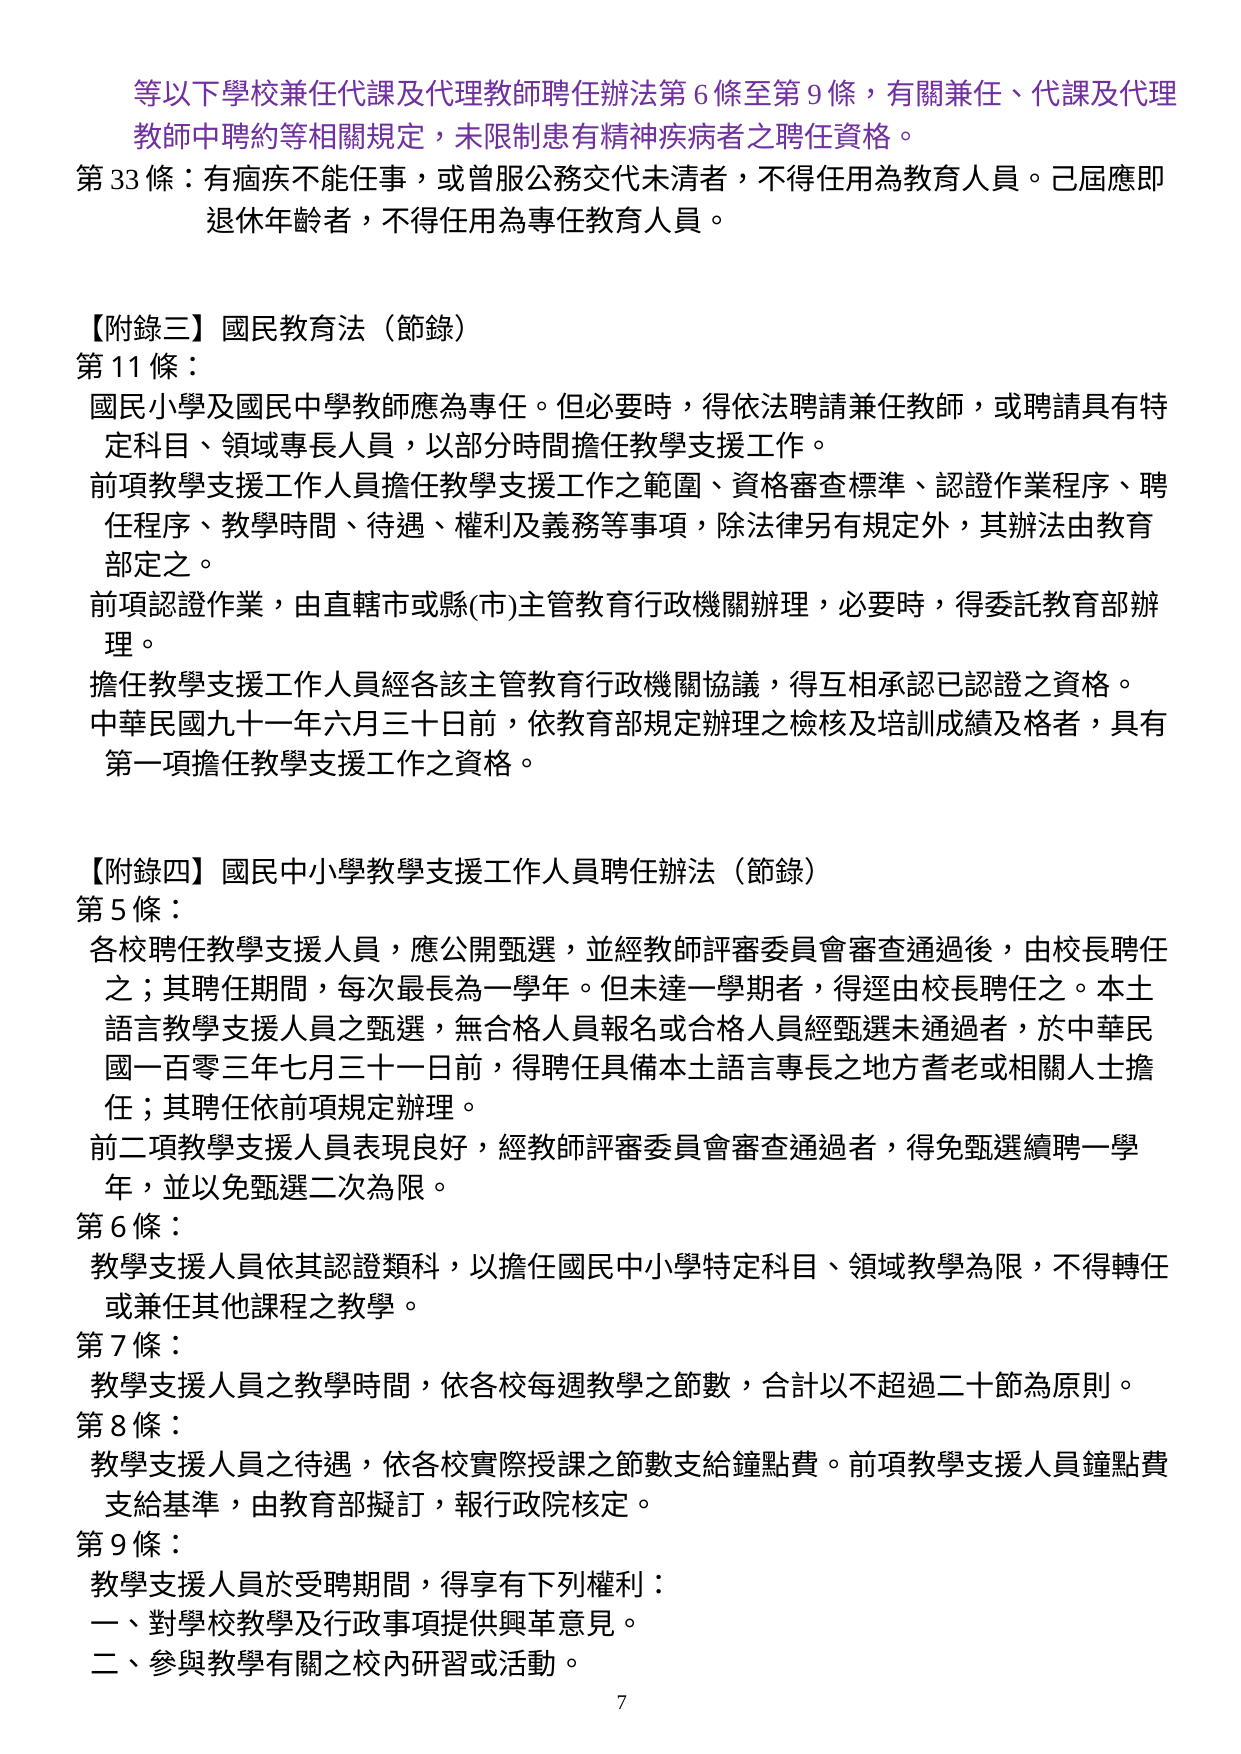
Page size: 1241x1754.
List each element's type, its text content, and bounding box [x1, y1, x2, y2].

text 國民小學及國民中學教師應為專任。但必要時，得依法聘請兼任教師，或聘請具有特定科目、領域專長人員，以部分時間擔任教學支援工作。 [75, 386, 1181, 465]
text 各校聘任教學支援人員，應公開甄選，並經教師評審委員會審查通過後，由校長聘任之；其聘任期間，每次最長為一學年。但未達一學期者，得逕由校長聘任之。本土語言教學支援人員之甄選，無合格人員報名或合格人員經甄選未通過者，於中華民國一百零三年七月三十一日前，得聘任具備本土語言專長之地方耆老或相關人士擔任；其聘任依前項規定辦理。 [75, 929, 1181, 1127]
text 第11條： [75, 346, 1181, 386]
text 教學支援人員之教學時間，依各校每週教學之節數，合計以不超過二十節為原則。 [75, 1365, 1181, 1405]
text 前項認證作業，由直轄市或縣(市)主管教育行政機關辦理，必要時，得委託教育部辦理。 [75, 584, 1181, 664]
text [75, 71, 1181, 155]
text 一、對學校教學及行政事項提供興革意見。 [75, 1603, 1181, 1643]
text 中華民國九十一年六月三十日前，依教育部規定辦理之檢核及培訓成績及格者，具有第一項擔任教學支援工作之資格。 [75, 703, 1181, 783]
text 第5條： [75, 889, 1181, 929]
text 前項教學支援工作人員擔任教學支援工作之範圍、資格審查標準、認證作業程序、聘任程序、教學時間、待遇、權利及義務等事項，除法律另有規定外，其辦法由教育部定之。 [75, 465, 1181, 584]
text 第9條： [75, 1524, 1181, 1564]
text 教學支援人員依其認證類科，以擔任國民中小學特定科目、領域教學為限，不得轉任或兼任其他課程之教學。 [75, 1246, 1181, 1326]
text 【附錄三】國民教育法（節錄） [75, 311, 1181, 346]
text 【附錄四】國民中小學教學支援工作人員聘任辦法（節錄） [75, 854, 1181, 889]
text 第6條： [75, 1207, 1181, 1246]
text 二、參與教學有關之校內研習或活動。 [75, 1643, 1181, 1683]
text 教學支援人員於受聘期間，得享有下列權利： [75, 1564, 1181, 1603]
text 第7條： [75, 1326, 1181, 1365]
text 第33條：有痼疾不能任事，或曾服公務交代未清者，不得任用為教育人員。己屆應即退休年齡者，不得任用為專任教育人員。 [75, 155, 1181, 240]
text 教學支援人員之待遇，依各校實際授課之節數支給鐘點費。前項教學支援人員鐘點費支給基準，由教育部擬訂，報行政院核定。 [75, 1445, 1181, 1524]
text 前二項教學支援人員表現良好，經教師評審委員會審查通過者，得免甄選續聘一學年，並以免甄選二次為限。 [75, 1127, 1181, 1207]
text 第8條： [75, 1405, 1181, 1445]
text 擔任教學支援工作人員經各該主管教育行政機關協議，得互相承認已認證之資格。 [75, 664, 1181, 703]
